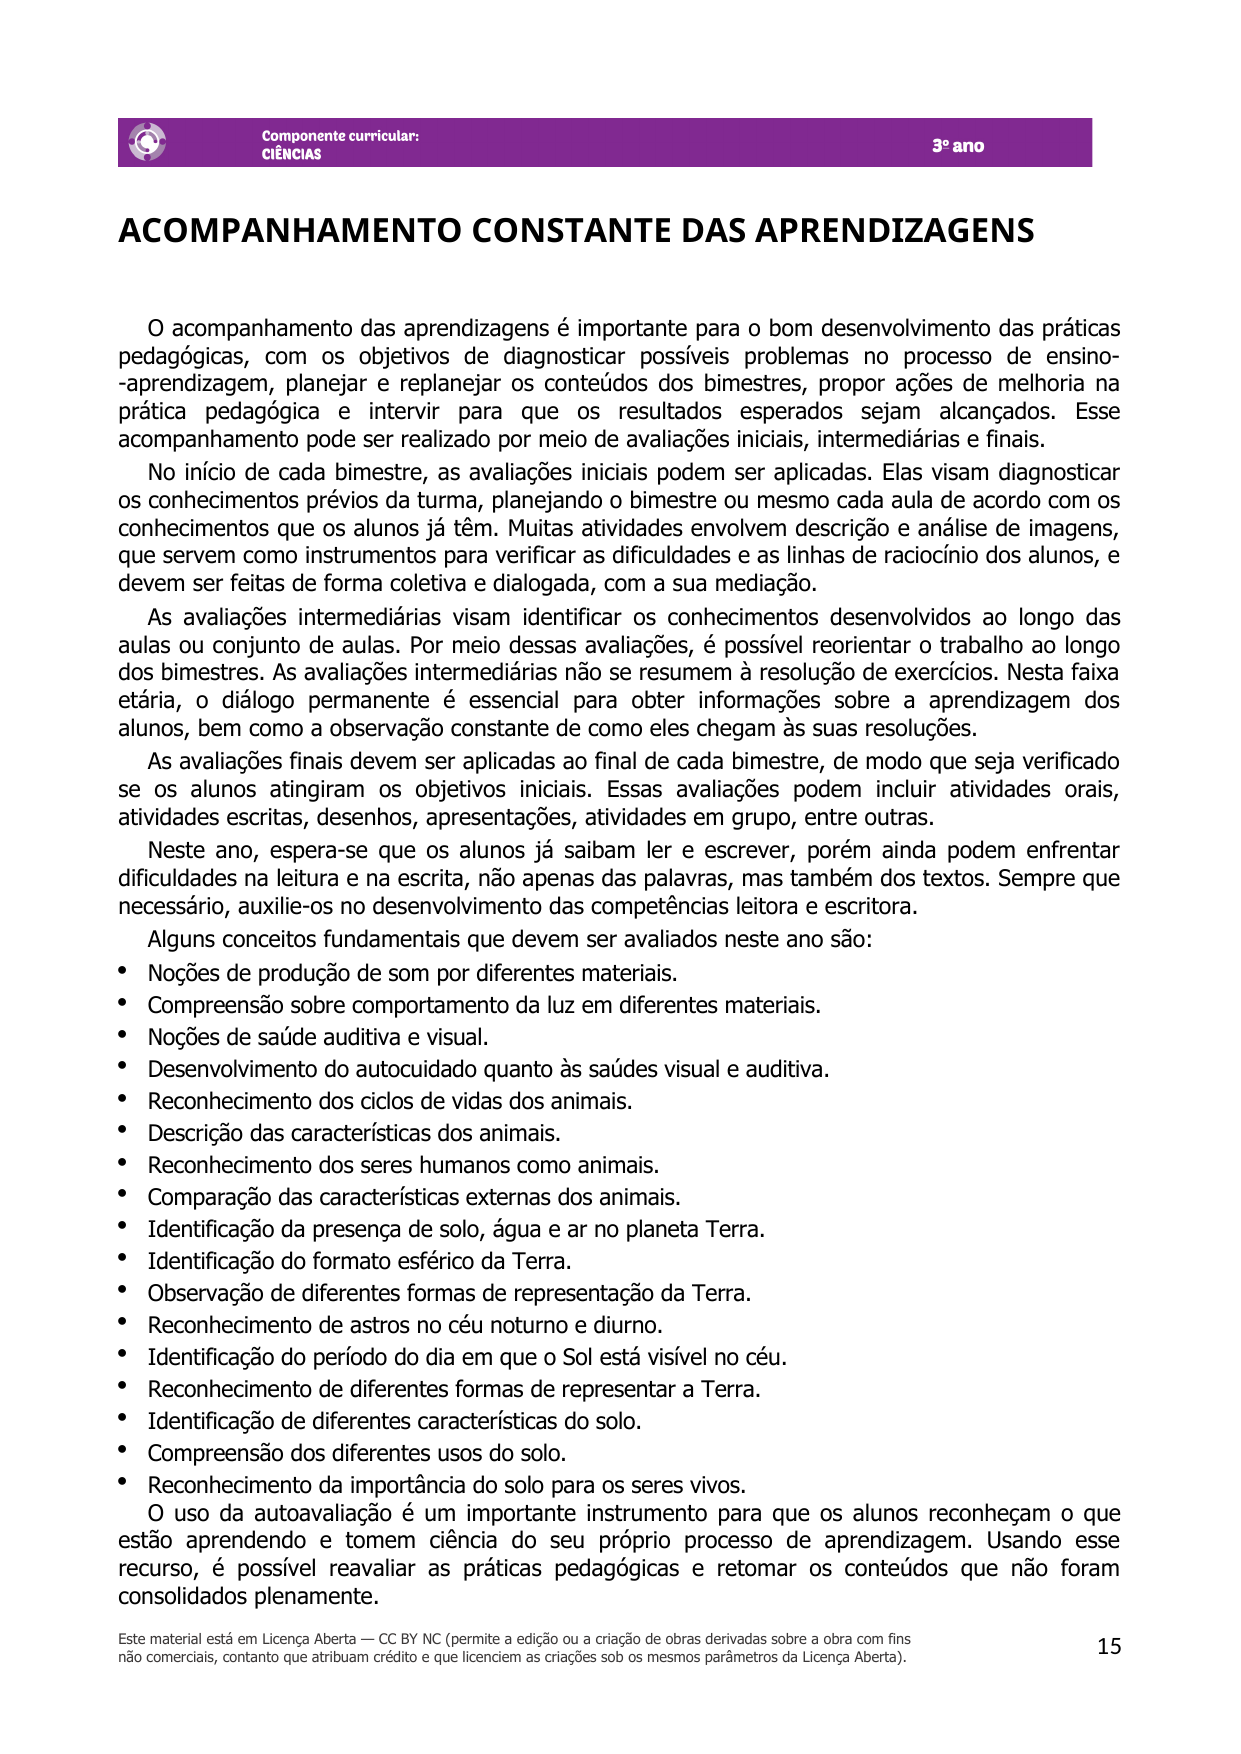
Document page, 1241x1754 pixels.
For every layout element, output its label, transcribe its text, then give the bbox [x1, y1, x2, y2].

text Reconhecimento de astros no céu noturno e diurno. [118, 1310, 1122, 1338]
text O acompanhamento das aprendizagens é importante para o bom desenvolvimento das práticas pedagógicas, com os objetivos de diagnosticar possíveis problemas no processo de ensino- -aprendizagem, planejar e replanejar os conteúdos dos bimestres, propor ações de melhoria na prática pedagógica e intervir para que os resultados esperados sejam alcançados. Esse acompanhamento pode ser realizado por meio de avaliações iniciais, intermediárias e finais. [118, 313, 1122, 452]
text Identificação do formato esférico da Terra. [118, 1246, 1122, 1274]
text Observação de diferentes formas de representação da Terra. [118, 1278, 1122, 1306]
text Identificação do período do dia em que o Sol está visível no céu. [118, 1342, 1122, 1370]
text Reconhecimento dos seres humanos como animais. [118, 1151, 1122, 1178]
text O uso da autoavaliação é um importante instrumento para que os alunos reconheçam o que estão aprendendo e tomem ciência do seu próprio processo de aprendizagem. Usando esse recurso, é possível reavaliar as práticas pedagógicas e retomar os conteúdos que não foram consolidados plenamente. [118, 1498, 1122, 1609]
text Compreensão sobre comportamento da luz em diferentes materiais. [118, 991, 1122, 1018]
text Neste ano, espera-se que os alunos já saibam ler e escrever, porém ainda podem enfrentar dificuldades na leitura e na escrita, não apenas das palavras, mas também dos textos. Sempre que necessário, auxilie-os no desenvolvimento das competências leitora e escritora. [118, 836, 1122, 919]
text As avaliações finais devem ser aplicadas ao final de cada bimestre, de modo que seja verificado se os alunos atingiram os objetivos iniciais. Essas avaliações podem incluir atividades orais, atividades escritas, desenhos, apresentações, atividades em grupo, entre outras. [118, 747, 1122, 830]
text Reconhecimento dos ciclos de vidas dos animais. [118, 1087, 1122, 1114]
text Compreensão dos diferentes usos do solo. [118, 1438, 1122, 1466]
text ACOMPANHAMENTO CONSTANTE DAS APRENDIZAGENS [118, 207, 1122, 252]
picture [118, 118, 1093, 167]
text As avaliações intermediárias visam identificar os conhecimentos desenvolvidos ao longo das aulas ou conjunto de aulas. Por meio dessas avaliações, é possível reorientar o trabalho ao longo dos bimestres. As avaliações intermediárias não se resumem à resolução de exercícios. Nesta faixa etária, o diálogo permanente é essencial para obter informações sobre a aprendizagem dos alunos, bem como a observação constante de como eles chegam às suas resoluções. [118, 602, 1122, 741]
text Alguns conceitos fundamentais que devem ser avaliados neste ano são: [118, 925, 1122, 953]
text Identificação da presença de solo, água e ar no planeta Terra. [118, 1214, 1122, 1242]
text No início de cada bimestre, as avaliações iniciais podem ser aplicadas. Elas visam diagnosticar os conhecimentos prévios da turma, planejando o bimestre ou mesmo cada aula de acordo com os conhecimentos que os alunos já têm. Muitas atividades envolvem descrição e análise de imagens, que servem como instrumentos para verificar as dificuldades e as linhas de raciocínio dos alunos, e devem ser feitas de forma coletiva e dialogada, com a sua mediação. [118, 458, 1122, 596]
text Comparação das características externas dos animais. [118, 1182, 1122, 1210]
text Desenvolvimento do autocuidado quanto às saúdes visual e auditiva. [118, 1054, 1122, 1082]
text Reconhecimento de diferentes formas de representar a Terra. [118, 1374, 1122, 1402]
text Identificação de diferentes características do solo. [118, 1406, 1122, 1434]
text Noções de saúde auditiva e visual. [118, 1023, 1122, 1050]
text Noções de produção de som por diferentes materiais. [118, 959, 1122, 986]
text Reconhecimento da importância do solo para os seres vivos. [118, 1470, 1122, 1498]
text Descrição das características dos animais. [118, 1118, 1122, 1146]
